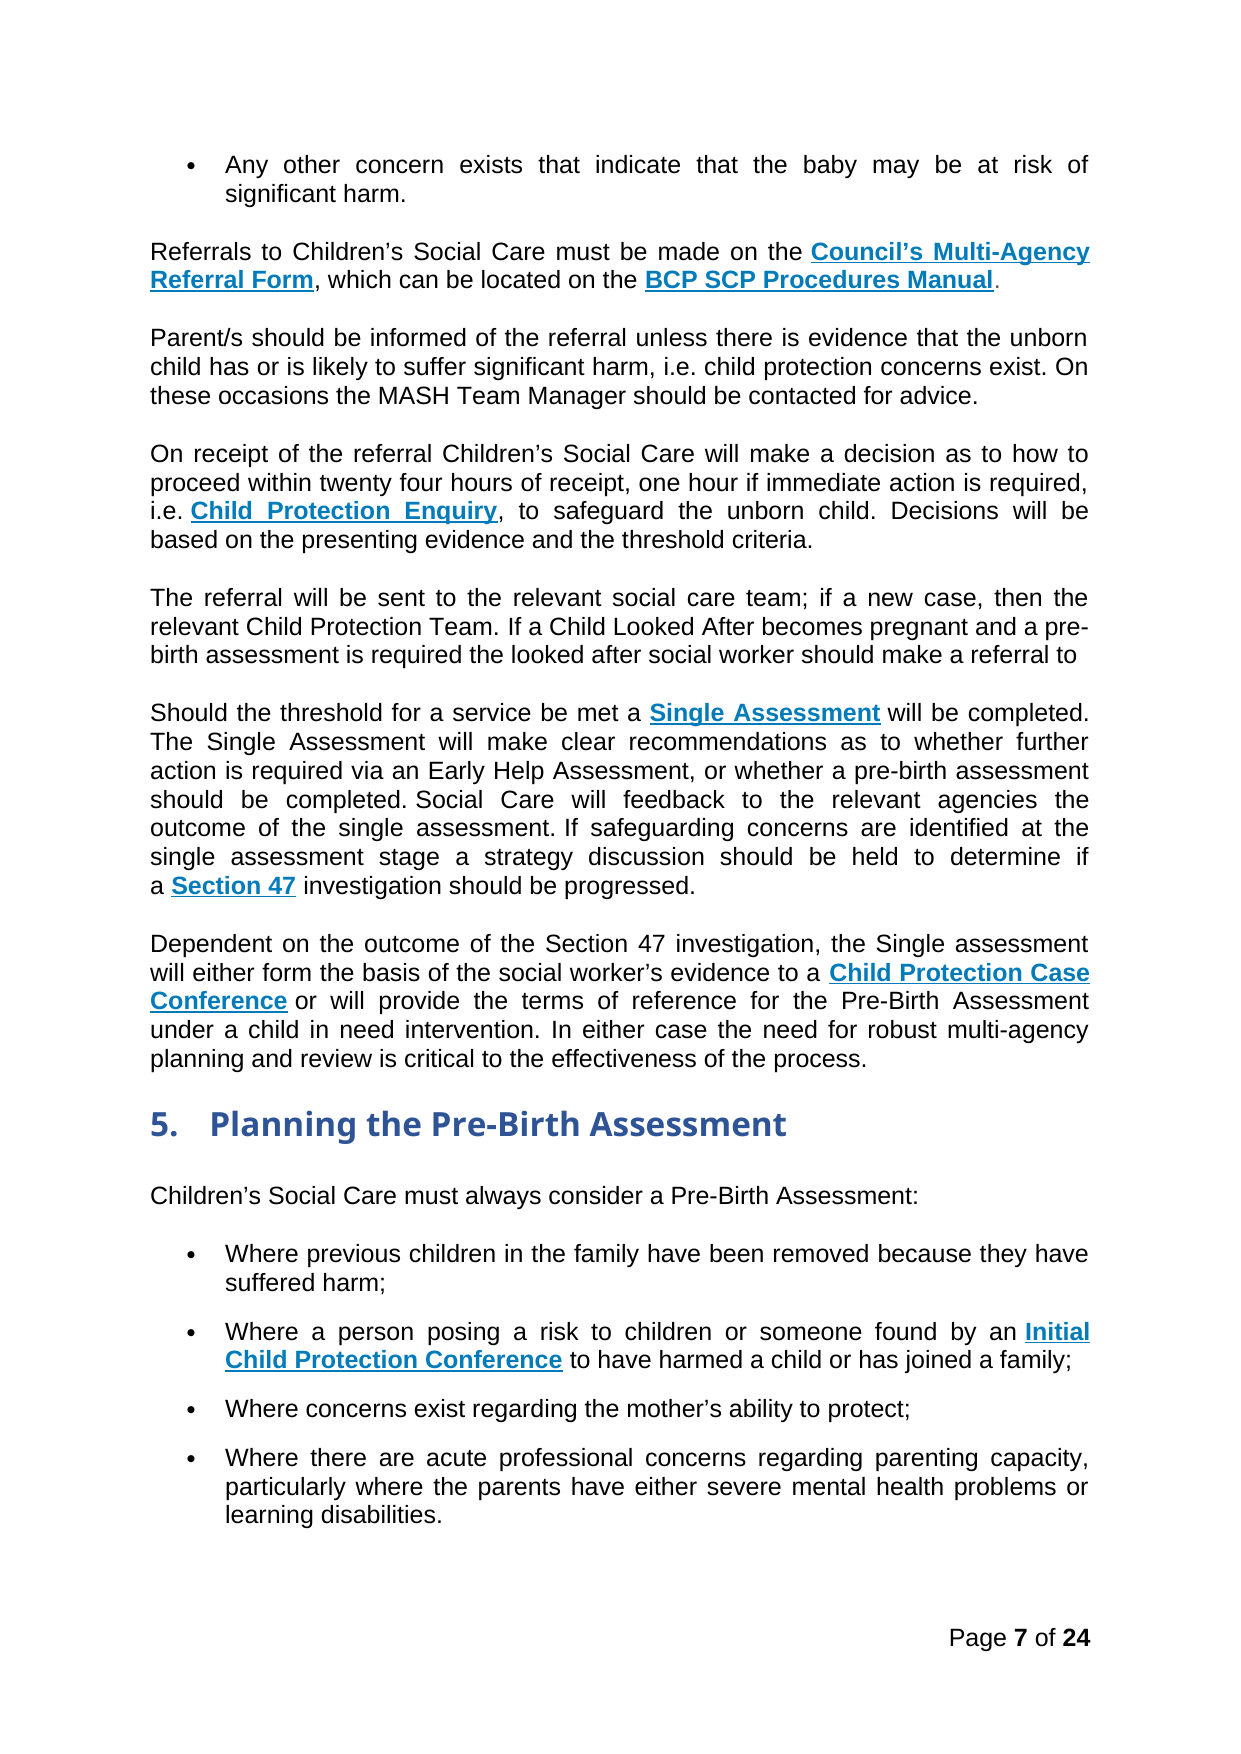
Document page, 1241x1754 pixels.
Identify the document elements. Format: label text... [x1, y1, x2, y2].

list Where concerns exist regarding the mother’s ability to protect; [187, 1394, 1090, 1423]
text Dependent on the outcome of the Section 47 investigation, the Single assessment will either form the basis of the social worker’s evidence to a Child Protection Case Conference or will provide the terms of reference for the Pre-Birth Assessment under a child in need intervention. In either case the need for robust multi-agency planning and review is critical to the effectiveness of the process. [150, 929, 1090, 1072]
text Parent/s should be informed of the referral unless there is evidence that the unborn child has or is likely to suffer significant harm, i.e. child protection concerns exist. On these occasions the MASH Team Manager should be contacted for advice. [150, 323, 1090, 409]
list Where there are acute professional concerns regarding parenting capacity, particularly where the parents have either severe mental health problems or learning disabilities. [187, 1443, 1090, 1529]
subtitle Planning the Pre-Birth Assessment [150, 1101, 1090, 1147]
list Any other concern exists that indicate that the baby may be at risk of significant harm. [187, 150, 1090, 207]
text The referral will be sent to the relevant social care team; if a new case, then the relevant Child Protection Team. If a Child Looked After becomes pregnant and a pre-birth assessment is required the looked after social worker should make a referral to [150, 583, 1090, 669]
list Where a person posing a risk to children or someone found by an Initial Child Protection Conference to have harmed a child or has joined a family; [187, 1317, 1090, 1374]
text Referrals to Children’s Social Care must be made on the Council’s Multi-Agency Referral Form, which can be located on the BCP SCP Procedures Manual. [150, 237, 1090, 294]
text Children’s Social Care must always consider a Pre-Birth Assessment: [150, 1181, 1090, 1210]
text Should the threshold for a service be met a Single Assessment will be completed. The Single Assessment will make clear recommendations as to whether further action is required via an Early Help Assessment, or whether a pre-birth assessment should be completed. Social Care will feedback to the relevant agencies the outcome of the single assessment. If safeguarding concerns are identified at the single assessment stage a strategy discussion should be held to determine if a Section 47 investigation should be progressed. [150, 698, 1090, 899]
list Where previous children in the family have been removed because they have suffered harm; [187, 1239, 1090, 1297]
text On receipt of the referral Children’s Social Care will make a decision as to how to proceed within twenty four hours of receipt, one hour if immediate action is required, i.e. Child Protection Enquiry, to safeguard the unborn child. Decisions will be based on the presenting evidence and the threshold criteria. [150, 439, 1090, 554]
